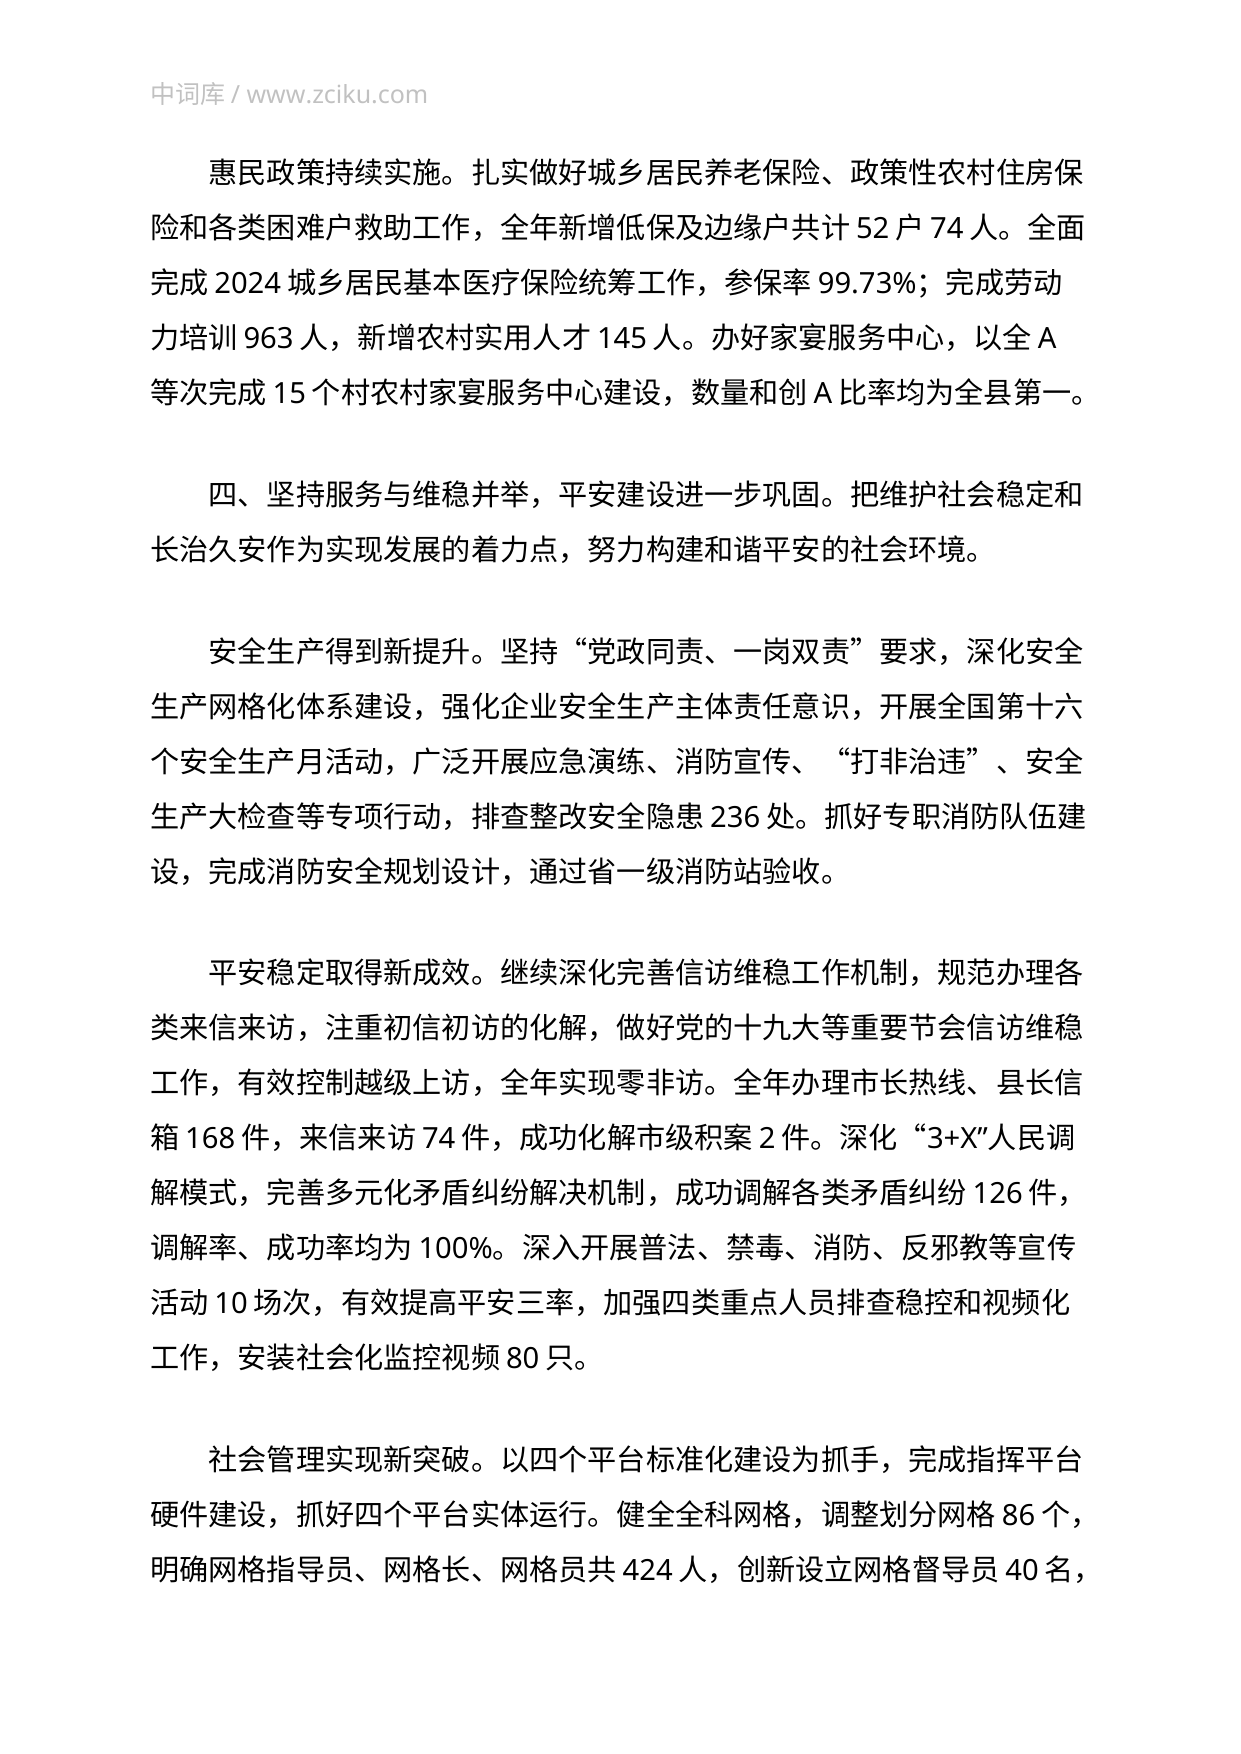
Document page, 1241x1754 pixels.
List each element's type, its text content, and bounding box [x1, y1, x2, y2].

text 惠民政策持续实施。扎实做好城乡居民养老保险、政策性农村住房保险和各类困难户救助工作，全年新增低保及边缘户共计52户74人。全面完成2024城乡居民基本医疗保险统筹工作，参保率99.73%；完成劳动力培训963人，新增农村实用人才145人。办好家宴服务中心，以全A等次完成15个村农村家宴服务中心建设，数量和创A比率均为全县第一。 [150, 150, 1090, 412]
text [150, 1437, 1090, 1589]
text 平安稳定取得新成效。继续深化完善信访维稳工作机制，规范办理各类来信来访，注重初信初访的化解，做好党的十九大等重要节会信访维稳工作，有效控制越级上访，全年实现零非访。全年办理市长热线、县长信箱168件，来信来访74件，成功化解市级积案2件。深化“3+X”人民调解模式，完善多元化矛盾纠纷解决机制，成功调解各类矛盾纠纷126件，调解率、成功率均为100%。深入开展普法、禁毒、消防、反邪教等宣传活动10场次，有效提高平安三率，加强四类重点人员排查稳控和视频化工作，安装社会化监控视频80只。 [150, 950, 1090, 1377]
text 安全生产得到新提升。坚持“党政同责、一岗双责”要求，深化安全生产网格化体系建设，强化企业安全生产主体责任意识，开展全国第十六个安全生产月活动，广泛开展应急演练、消防宣传、“打非治违”、安全生产大检查等专项行动，排查整改安全隐患236处。抓好专职消防队伍建设，完成消防安全规划设计，通过省一级消防站验收。 [150, 628, 1090, 891]
text 四、坚持服务与维稳并举，平安建设进一步巩固。把维护社会稳定和长治久安作为实现发展的着力点，努力构建和谐平安的社会环境。 [150, 472, 1090, 569]
